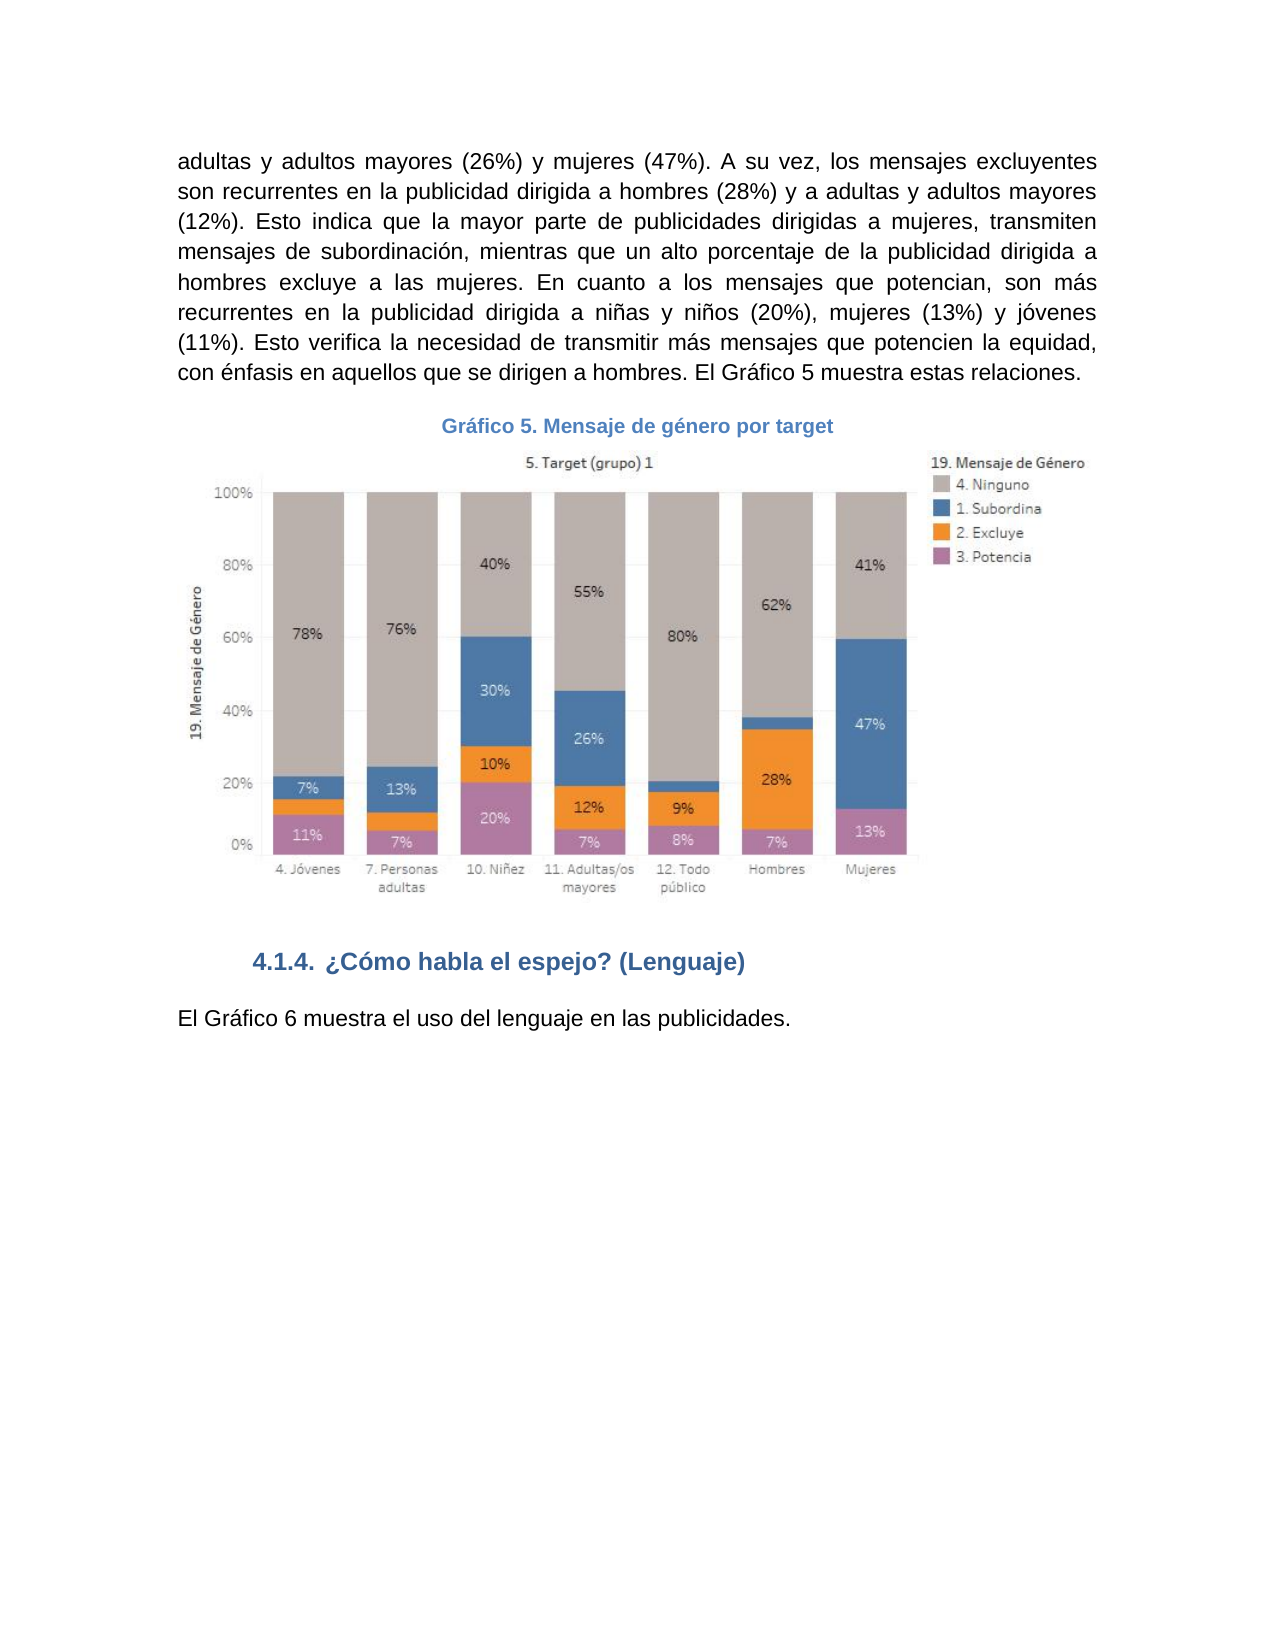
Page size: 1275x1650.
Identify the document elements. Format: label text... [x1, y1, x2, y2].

text El Gráfico 6 muestra el uso del lenguaje en las publicidades. [177, 1005, 1098, 1031]
subtitle ¿Cómo habla el espejo? (Lenguaje) [252, 947, 1098, 976]
picture [177, 450, 1098, 906]
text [177, 148, 1098, 385]
